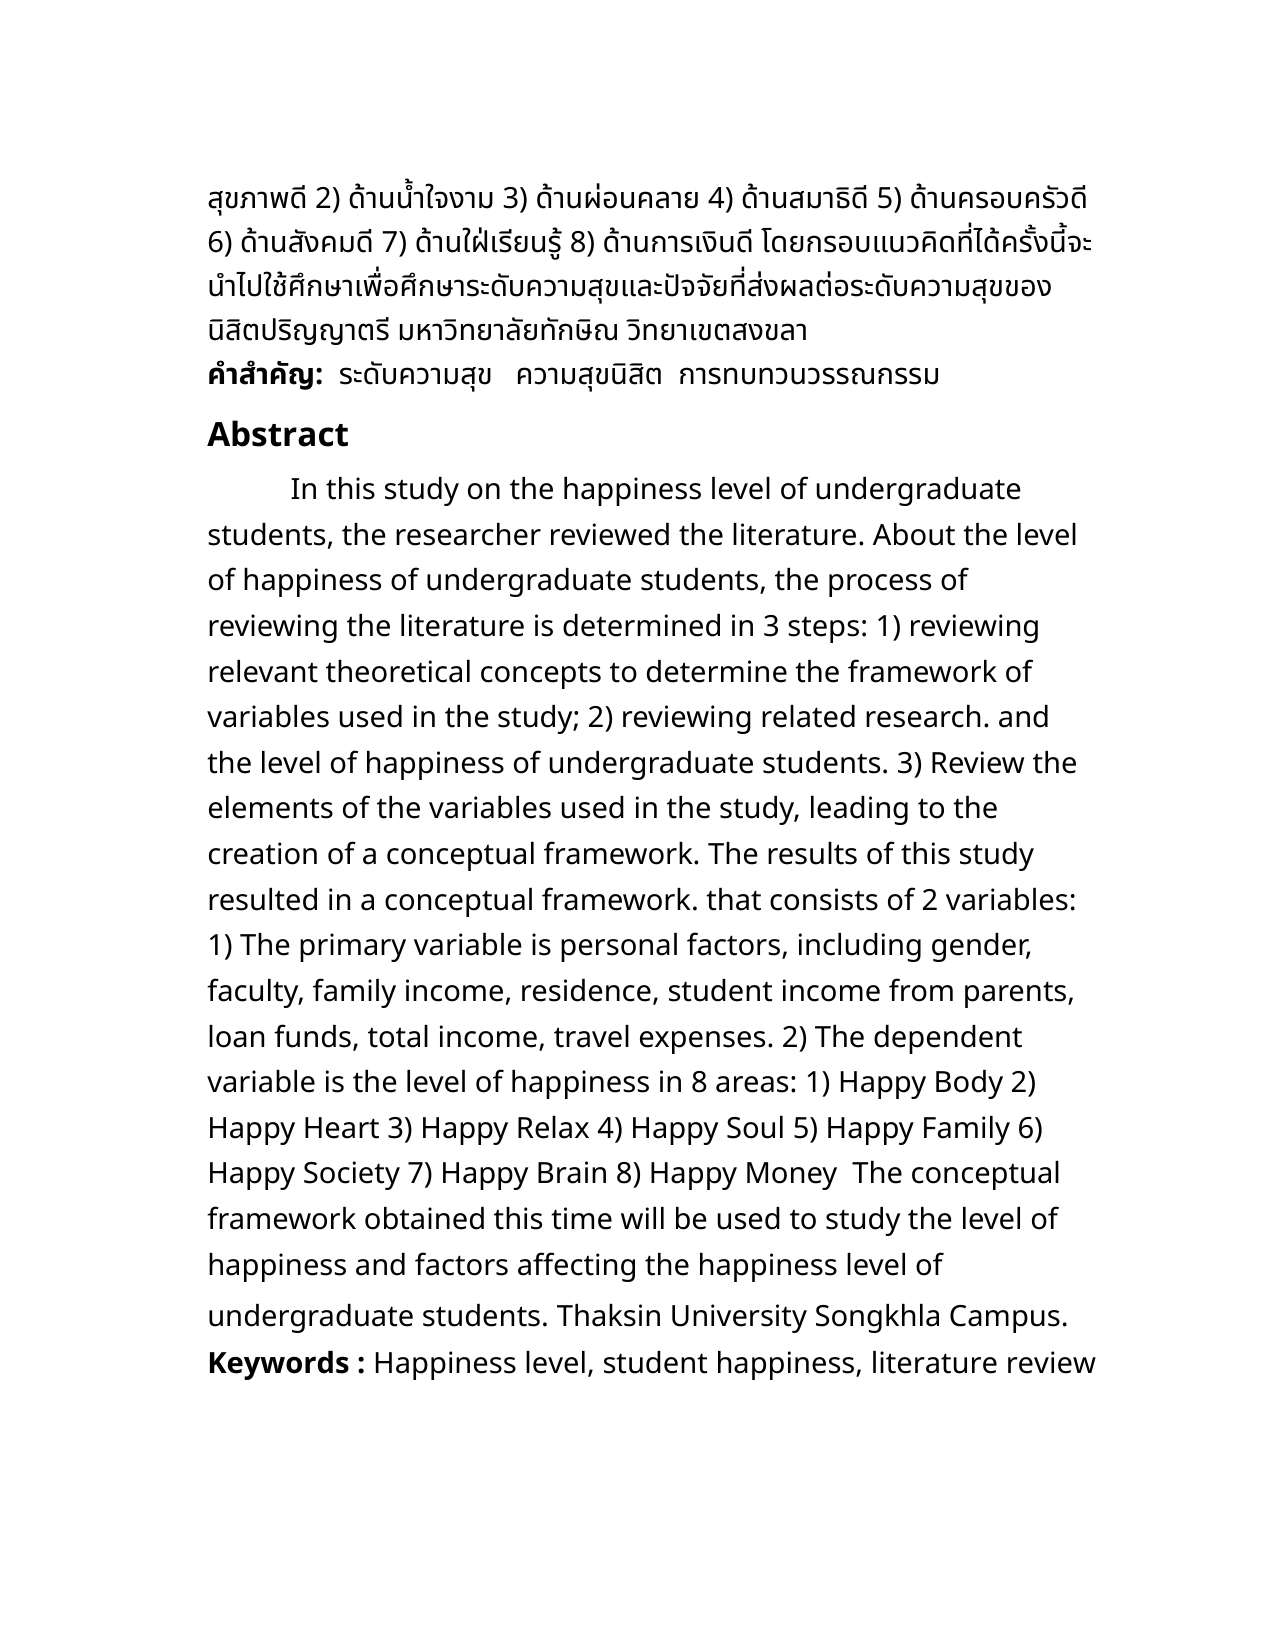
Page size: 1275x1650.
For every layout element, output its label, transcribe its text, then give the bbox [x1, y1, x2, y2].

text คำสำคัญ: ระดับความสุข ความสุขนิสิต การทบทวนวรรณกรรม [207, 354, 1098, 398]
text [207, 177, 1098, 354]
text Keywords : Happiness level, student happiness, literature review [207, 1343, 1098, 1382]
text Abstract [207, 410, 1098, 456]
text In this study on the happiness level of undergraduate students, the researcher reviewed the literature. About the level of happiness of undergraduate students, the process of reviewing the literature is determined in 3 steps: 1) reviewing relevant theoretical concepts to determine the framework of variables used in the study; 2) reviewing related research. and the level of happiness of undergraduate students. 3) Review the elements of the variables used in the study, leading to the creation of a conceptual framework. The results of this study resulted in a conceptual framework. that consists of 2 variables: 1) The primary variable is personal factors, including gender, faculty, family income, residence, student income from parents, loan funds, total income, travel expenses. 2) The dependent variable is the level of happiness in 8 areas: 1) Happy Body 2) Happy Heart 3) Happy Relax 4) Happy Soul 5) Happy Family 6) Happy Society 7) Happy Brain 8) Happy Money The conceptual framework obtained this time will be used to study the level of happiness and factors affecting the happiness level of undergraduate students. Thaksin University Songkhla Campus. [207, 468, 1098, 1336]
